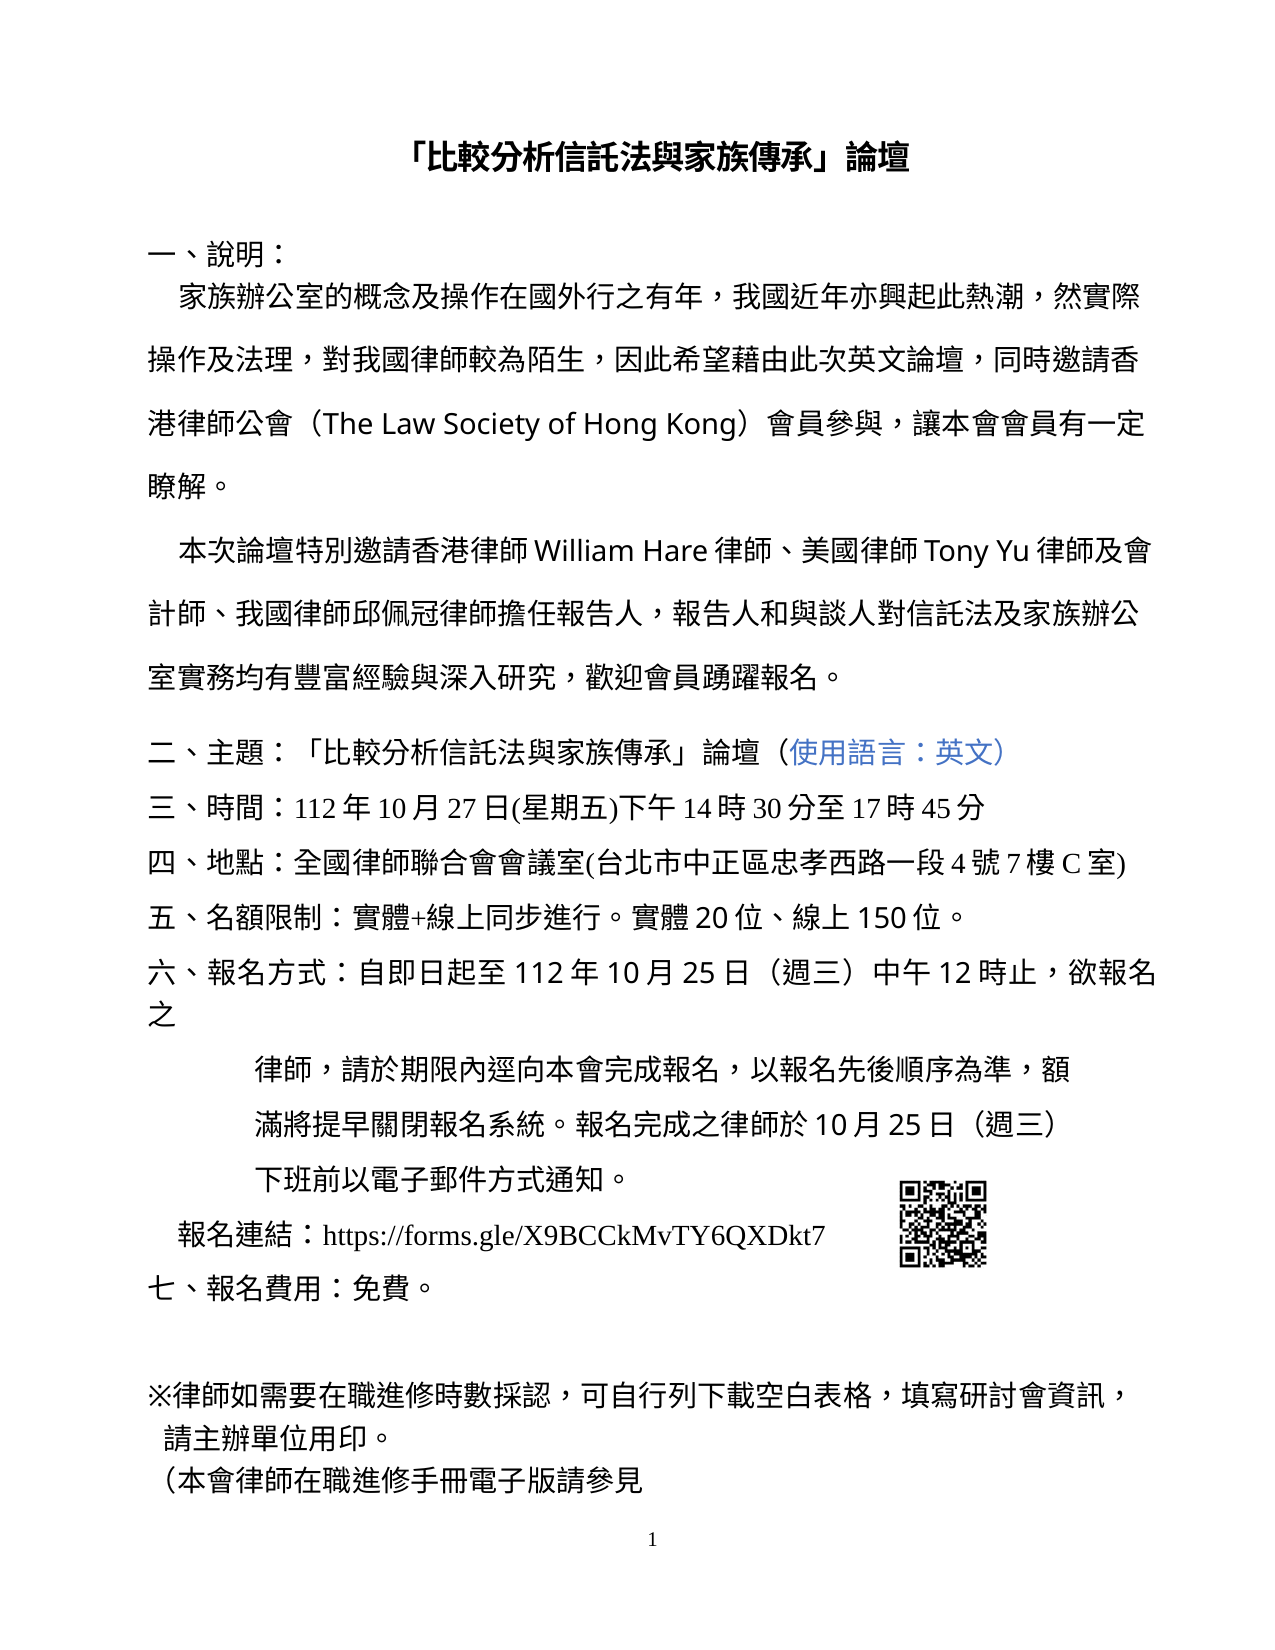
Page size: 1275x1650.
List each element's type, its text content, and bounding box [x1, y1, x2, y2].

text 滿將提早關閉報名系統。報名完成之律師於10月25日（週三） [148, 1101, 1157, 1144]
text 一、說明： [148, 231, 1157, 273]
text 三、時間：112年10月27日(星期五)下午14時30分至17時45分 [148, 785, 1157, 827]
text 律師，請於期限內逕向本會完成報名，以報名先後順序為準，額 [148, 1047, 1157, 1089]
text 請主辦單位用印。 [148, 1415, 1157, 1457]
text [148, 1457, 1157, 1500]
text 下班前以電子郵件方式通知。 [148, 1156, 1157, 1198]
text 五、名額限制：實體+線上同步進行。實體20位、線上150位。 [148, 894, 1157, 937]
text 二、主題：「比較分析信託法與家族傳承」論壇（使用語言：英文） [148, 730, 1157, 772]
text 家族辦公室的概念及操作在國外行之有年，我國近年亦興起此熱潮，然實際操作及法理，對我國律師較為陌生，因此希望藉由此次英文論壇，同時邀請香港律師公會（The Law Society of Hong Kong）會員參與，讓本會會員有一定瞭解。 [148, 273, 1157, 506]
text 報名連結：https://forms.gle/X9BCCkMvTY6QXDkt7 [148, 1211, 1157, 1253]
picture [898, 1253, 988, 1266]
text ※律師如需要在職進修時數採認，可自行列下載空白表格，填寫研討會資訊， [148, 1373, 1157, 1415]
text 六、報名方式：自即日起至112年10月25日（週三）中午12時止，欲報名之 [148, 949, 1157, 1034]
text 七、報名費用：免費。 [148, 1266, 1157, 1308]
text 「比較分析信託法與家族傳承」論壇 [148, 131, 1157, 179]
picture [898, 1198, 988, 1211]
text 本次論壇特別邀請香港律師William Hare律師、美國律師Tony Yu律師及會計師、我國律師邱佩冠律師擔任報告人，報告人和與談人對信託法及家族辦公室實務均有豐富經驗與深入研究，歡迎會員踴躍報名。 [148, 527, 1157, 696]
text 四、地點：全國律師聯合會會議室(台北市中正區忠孝西路一段4號7樓C室) [148, 840, 1157, 882]
